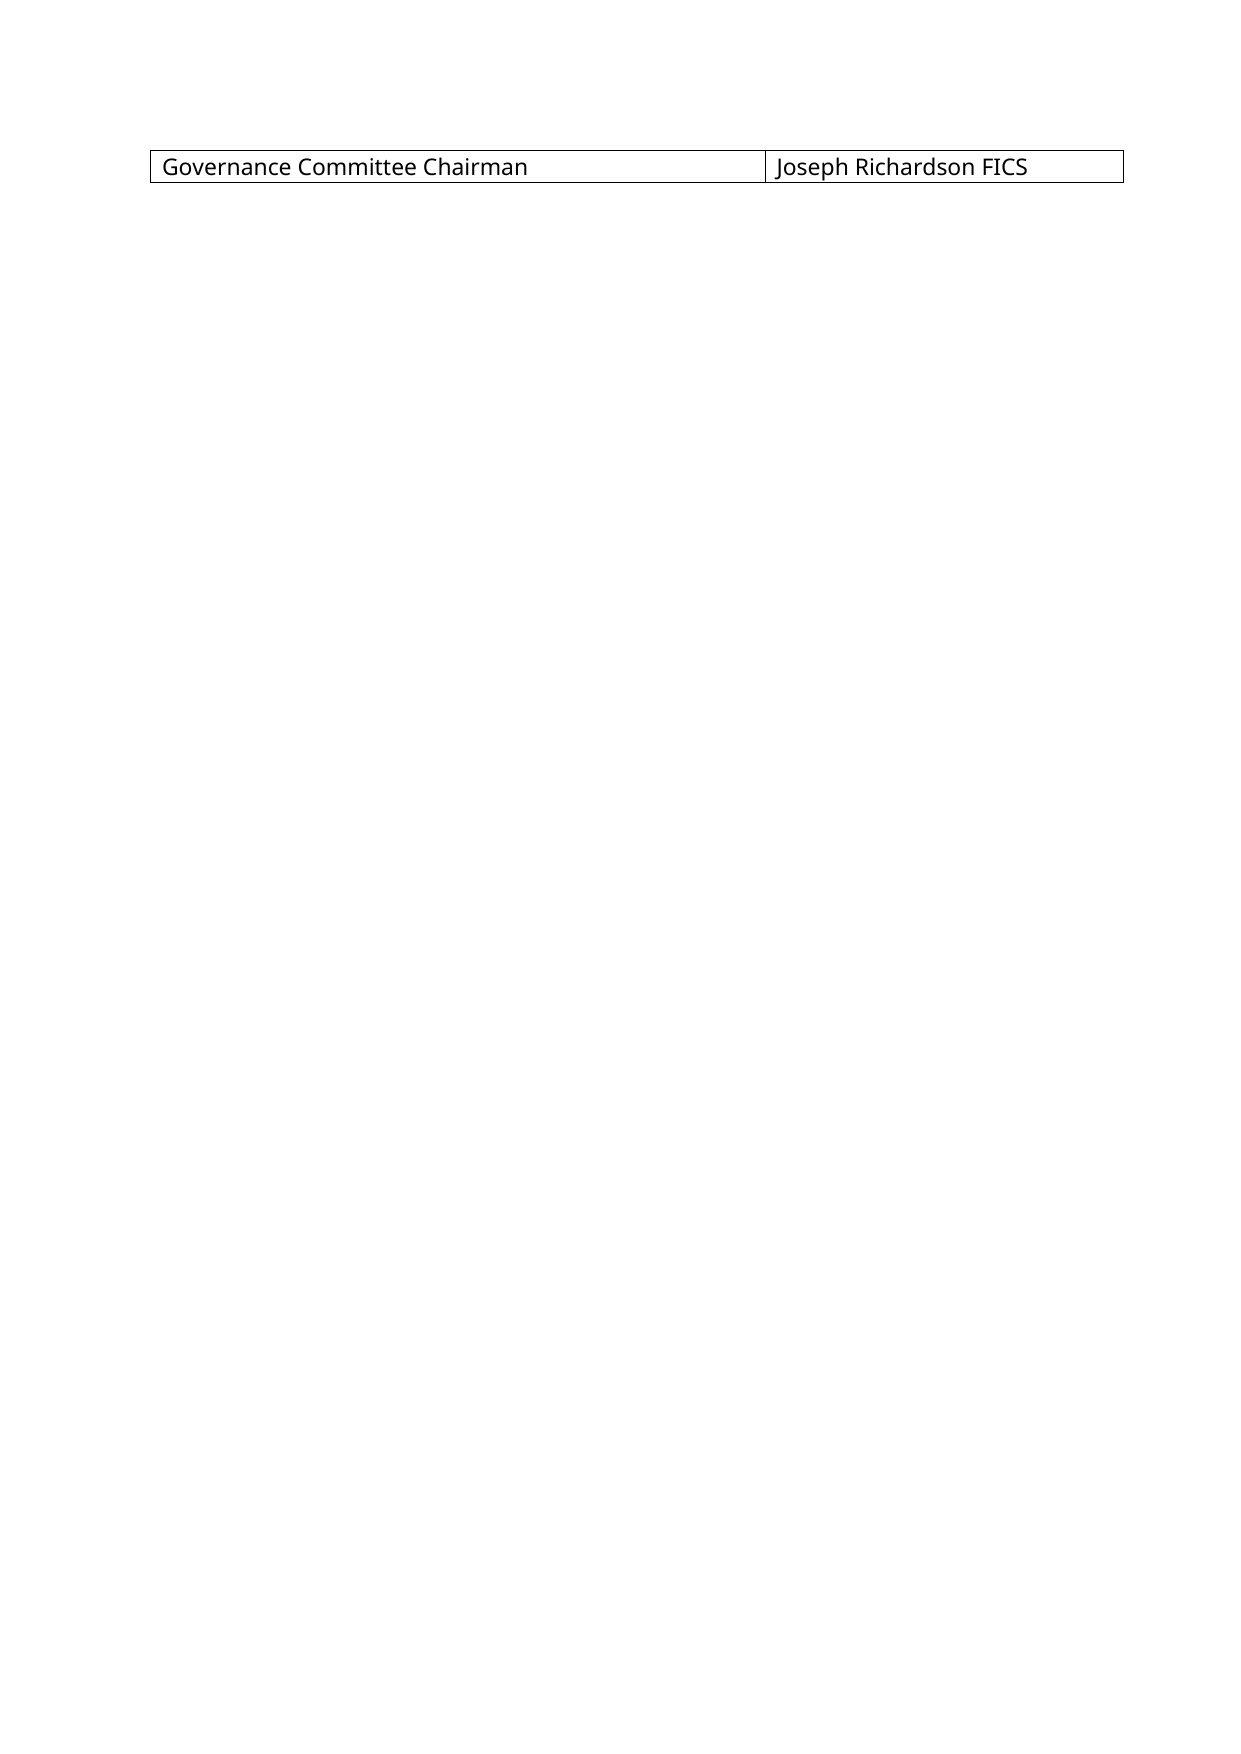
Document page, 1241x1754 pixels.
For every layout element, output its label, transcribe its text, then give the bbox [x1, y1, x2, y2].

table_cell Governance Committee Chairman [151, 151, 765, 182]
table_cell Joseph Richardson FICS [766, 151, 1123, 182]
